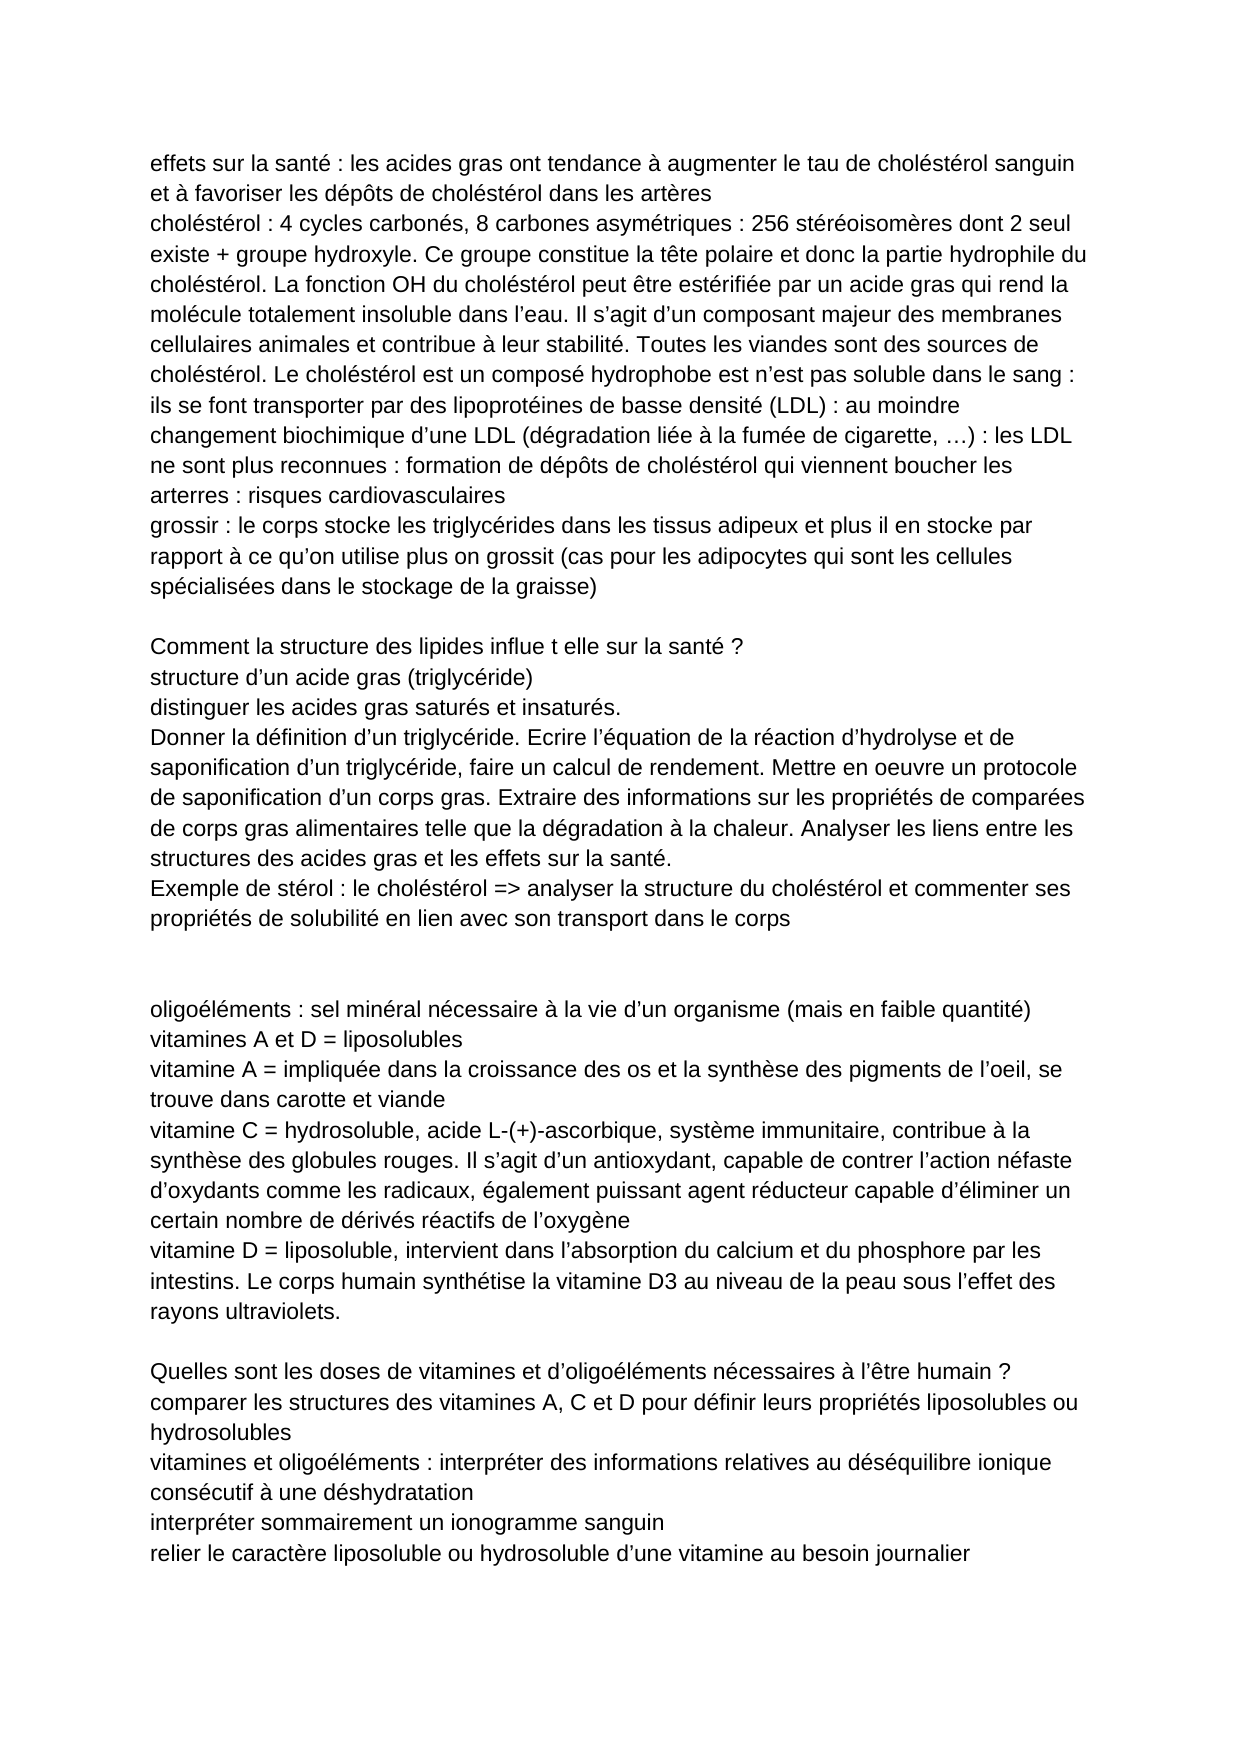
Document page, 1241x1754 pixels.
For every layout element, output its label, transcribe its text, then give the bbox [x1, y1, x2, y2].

text Comment la structure des lipides influe t elle sur la santé ? [150, 633, 1090, 660]
text oligoéléments : sel minéral nécessaire à la vie d’un organisme (mais en faible quantité) [150, 996, 1090, 1022]
text structure d’un acide gras (triglycéride) [150, 663, 1090, 690]
text effets sur la santé : les acides gras ont tendance à augmenter le tau de choléstérol sanguin et à favoriser les dépôts de choléstérol dans les artères [150, 150, 1090, 207]
text vitamine A = impliquée dans la croissance des os et la synthèse des pigments de l’oeil, se trouve dans carotte et viande [150, 1056, 1090, 1113]
text vitamines A et D = liposolubles [150, 1026, 1090, 1052]
text Exemple de stérol : le choléstérol => analyser la structure du choléstérol et commenter ses propriétés de solubilité en lien avec son transport dans le corps [150, 875, 1090, 932]
text comparer les structures des vitamines A, C et D pour définir leurs propriétés liposolubles ou hydrosolubles [150, 1388, 1090, 1445]
text distinguer les acides gras saturés et insaturés. [150, 694, 1090, 720]
text relier le caractère liposoluble ou hydrosoluble d’une vitamine au besoin journalier [150, 1539, 1090, 1566]
text Quelles sont les doses de vitamines et d’oligoéléments nécessaires à l’être humain ? [150, 1358, 1090, 1385]
text vitamines et oligoéléments : interpréter des informations relatives au déséquilibre ionique consécutif à une déshydratation [150, 1449, 1090, 1506]
text vitamine D = liposoluble, intervient dans l’absorption du calcium et du phosphore par les intestins. Le corps humain synthétise la vitamine D3 au niveau de la peau sous l’effet des rayons ultraviolets. [150, 1237, 1090, 1324]
text interpréter sommairement un ionogramme sanguin [150, 1509, 1090, 1536]
text Donner la définition d’un triglycéride. Ecrire l’équation de la réaction d’hydrolyse et de saponification d’un triglycéride, faire un calcul de rendement. Mettre en oeuvre un protocole de saponification d’un corps gras. Extraire des informations sur les propriétés de comparées de corps gras alimentaires telle que la dégradation à la chaleur. Analyser les liens entre les structures des acides gras et les effets sur la santé. [150, 724, 1090, 871]
text choléstérol : 4 cycles carbonés, 8 carbones asymétriques : 256 stéréoisomères dont 2 seul existe + groupe hydroxyle. Ce groupe constitue la tête polaire et donc la partie hydrophile du choléstérol. La fonction OH du choléstérol peut être estérifiée par un acide gras qui rend la molécule totalement insoluble dans l’eau. Il s’agit d’un composant majeur des membranes cellulaires animales et contribue à leur stabilité. Toutes les viandes sont des sources de choléstérol. Le choléstérol est un composé hydrophobe est n’est pas soluble dans le sang : ils se font transporter par des lipoprotéines de basse densité (LDL) : au moindre changement biochimique d’une LDL (dégradation liée à la fumée de cigarette, …) : les LDL ne sont plus reconnues : formation de dépôts de choléstérol qui viennent boucher les arterres : risques cardiovasculaires [150, 210, 1090, 509]
text grossir : le corps stocke les triglycérides dans les tissus adipeux et plus il en stocke par rapport à ce qu’on utilise plus on grossit (cas pour les adipocytes qui sont les cellules spécialisées dans le stockage de la graisse) [150, 512, 1090, 599]
text vitamine C = hydrosoluble, acide L-(+)-ascorbique, système immunitaire, contribue à la synthèse des globules rouges. Il s’agit d’un antioxydant, capable de contrer l’action néfaste d’oxydants comme les radicaux, également puissant agent réducteur capable d’éliminer un certain nombre de dérivés réactifs de l’oxygène [150, 1117, 1090, 1234]
